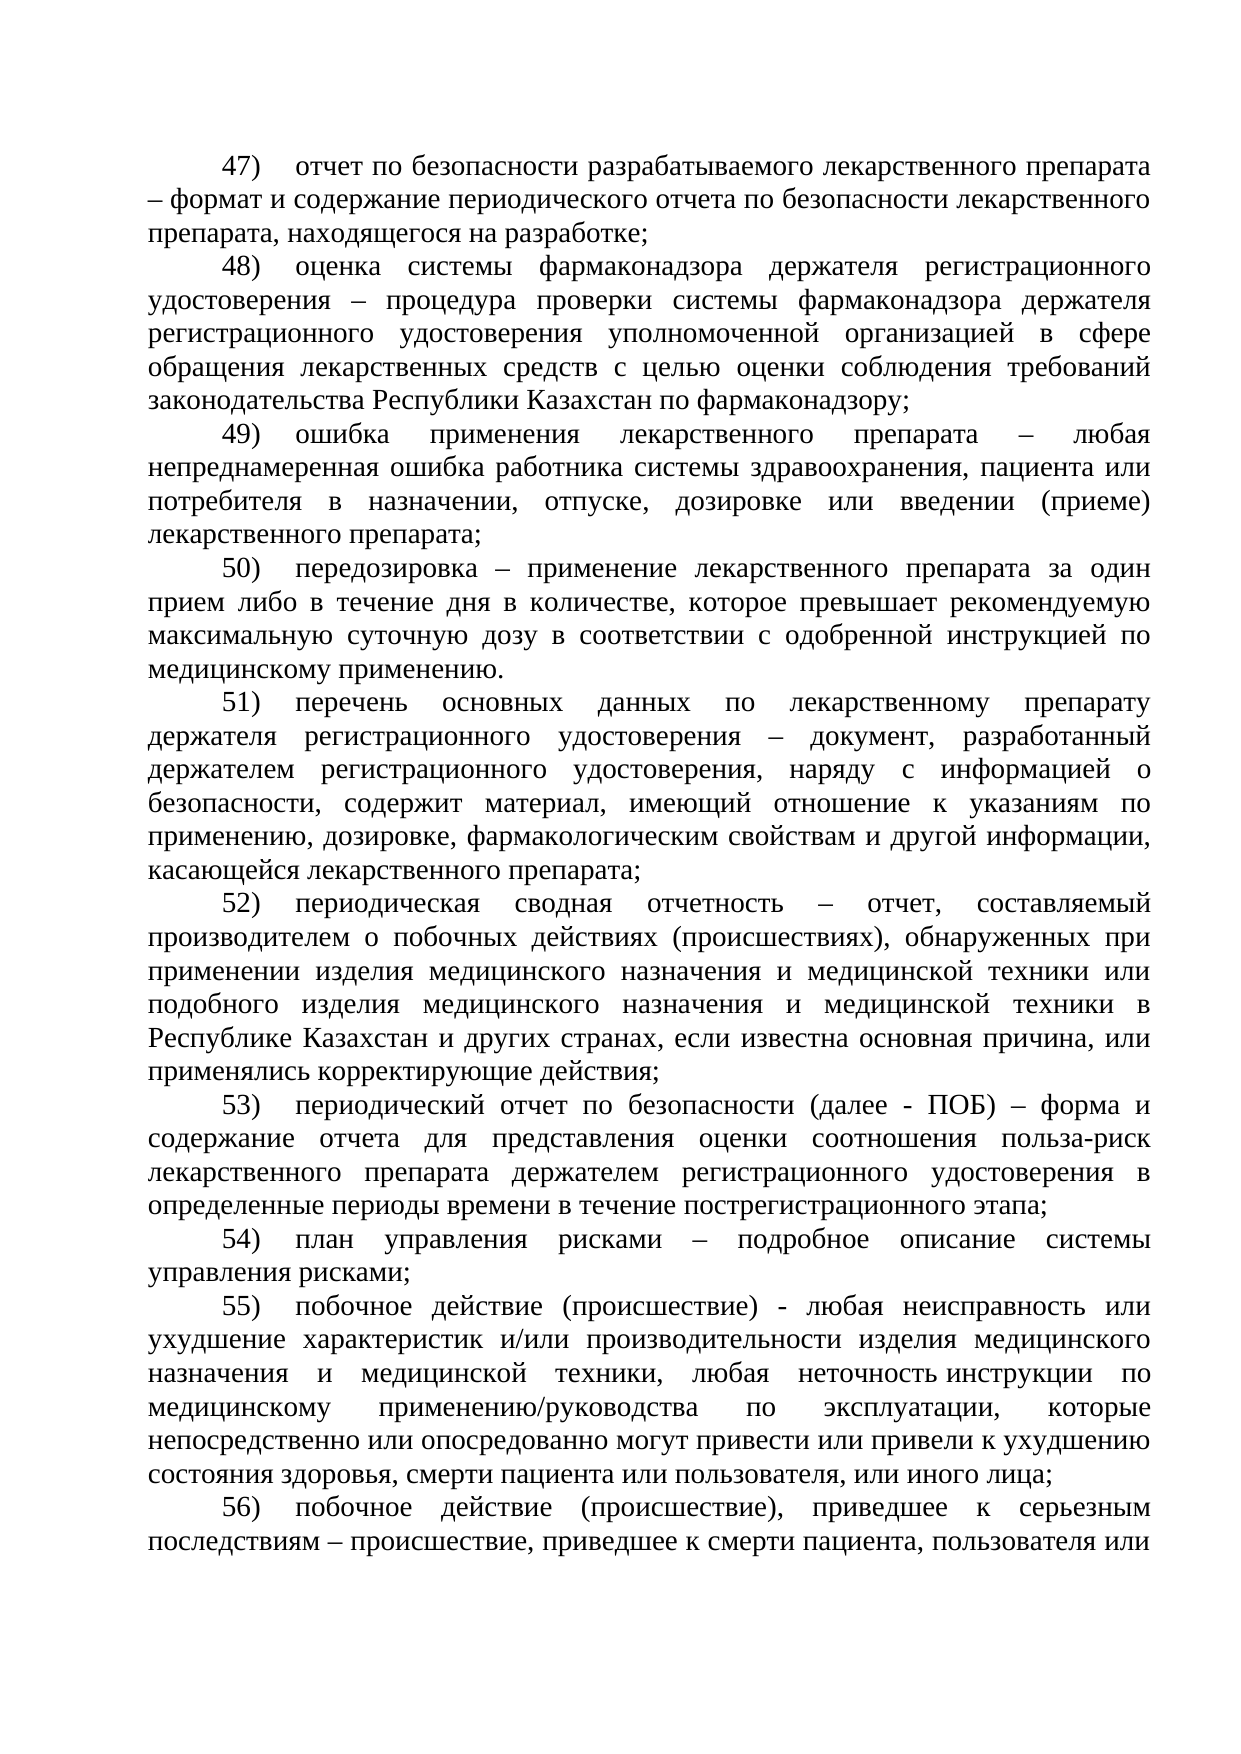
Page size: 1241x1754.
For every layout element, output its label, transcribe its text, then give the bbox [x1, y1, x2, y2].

list план управления рисками – подробное описание системы управления рисками; [148, 1221, 1152, 1288]
list периодическая сводная отчетность – отчет, составляемый производителем о побочных действиях (происшествиях), обнаруженных при применении изделия медицинского назначения и медицинской техники или подобного изделия медицинского назначения и медицинской техники в Республике Казахстан и других странах, если известна основная причина, или применялись корректирующие действия; [148, 886, 1152, 1087]
list оценка системы фармаконадзора держателя регистрационного удостоверения – процедура проверки системы фармаконадзора держателя регистрационного удостоверения уполномоченной организацией в сфере обращения лекарственных средств с целью оценки соблюдения требований законодательства Республики Казахстан по фармаконадзору; [148, 248, 1152, 416]
list передозировка – применение лекарственного препарата за один прием либо в течение дня в количестве, которое превышает рекомендуемую максимальную суточную дозу в соответствии с одобренной инструкцией по медицинскому применению. [148, 550, 1152, 684]
list перечень основных данных по лекарственному препарату держателя регистрационного удостоверения – документ, разработанный держателем регистрационного удостоверения, наряду c информацией о безопасности, содержит материал, имеющий отношение к указаниям по применению, дозировке, фармакологическим свойствам и другой информации, касающейся лекарственного препарата; [148, 684, 1152, 886]
list периодический отчет по безопасности (далее - ПОБ) – форма и содержание отчета для представления оценки соотношения польза-риск лекарственного препарата держателем регистрационного удостоверения в определенные периоды времени в течение пострегистрационного этапа; [148, 1087, 1152, 1221]
list отчет по безопасности разрабатываемого лекарственного препарата – формат и содержание периодического отчета по безопасности лекарственного препарата, находящегося на разработке; [148, 148, 1152, 248]
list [148, 1489, 1152, 1556]
list ошибка применения лекарственного препарата – любая непреднамеренная ошибка работника системы здравоохранения, пациента или потребителя в назначении, отпуске, дозировке или введении (приеме) лекарственного препарата; [148, 416, 1152, 550]
list побочное действие (происшествие) - любая неисправность или ухудшение характеристик и/или производительности изделия медицинского назначения и медицинской техники, любая неточность инструкции по медицинскому применению/руководства по эксплуатации, которые непосредственно или опосредованно могут привести или привели к ухудшению состояния здоровья, смерти пациента или пользователя, или иного лица; [148, 1288, 1152, 1489]
